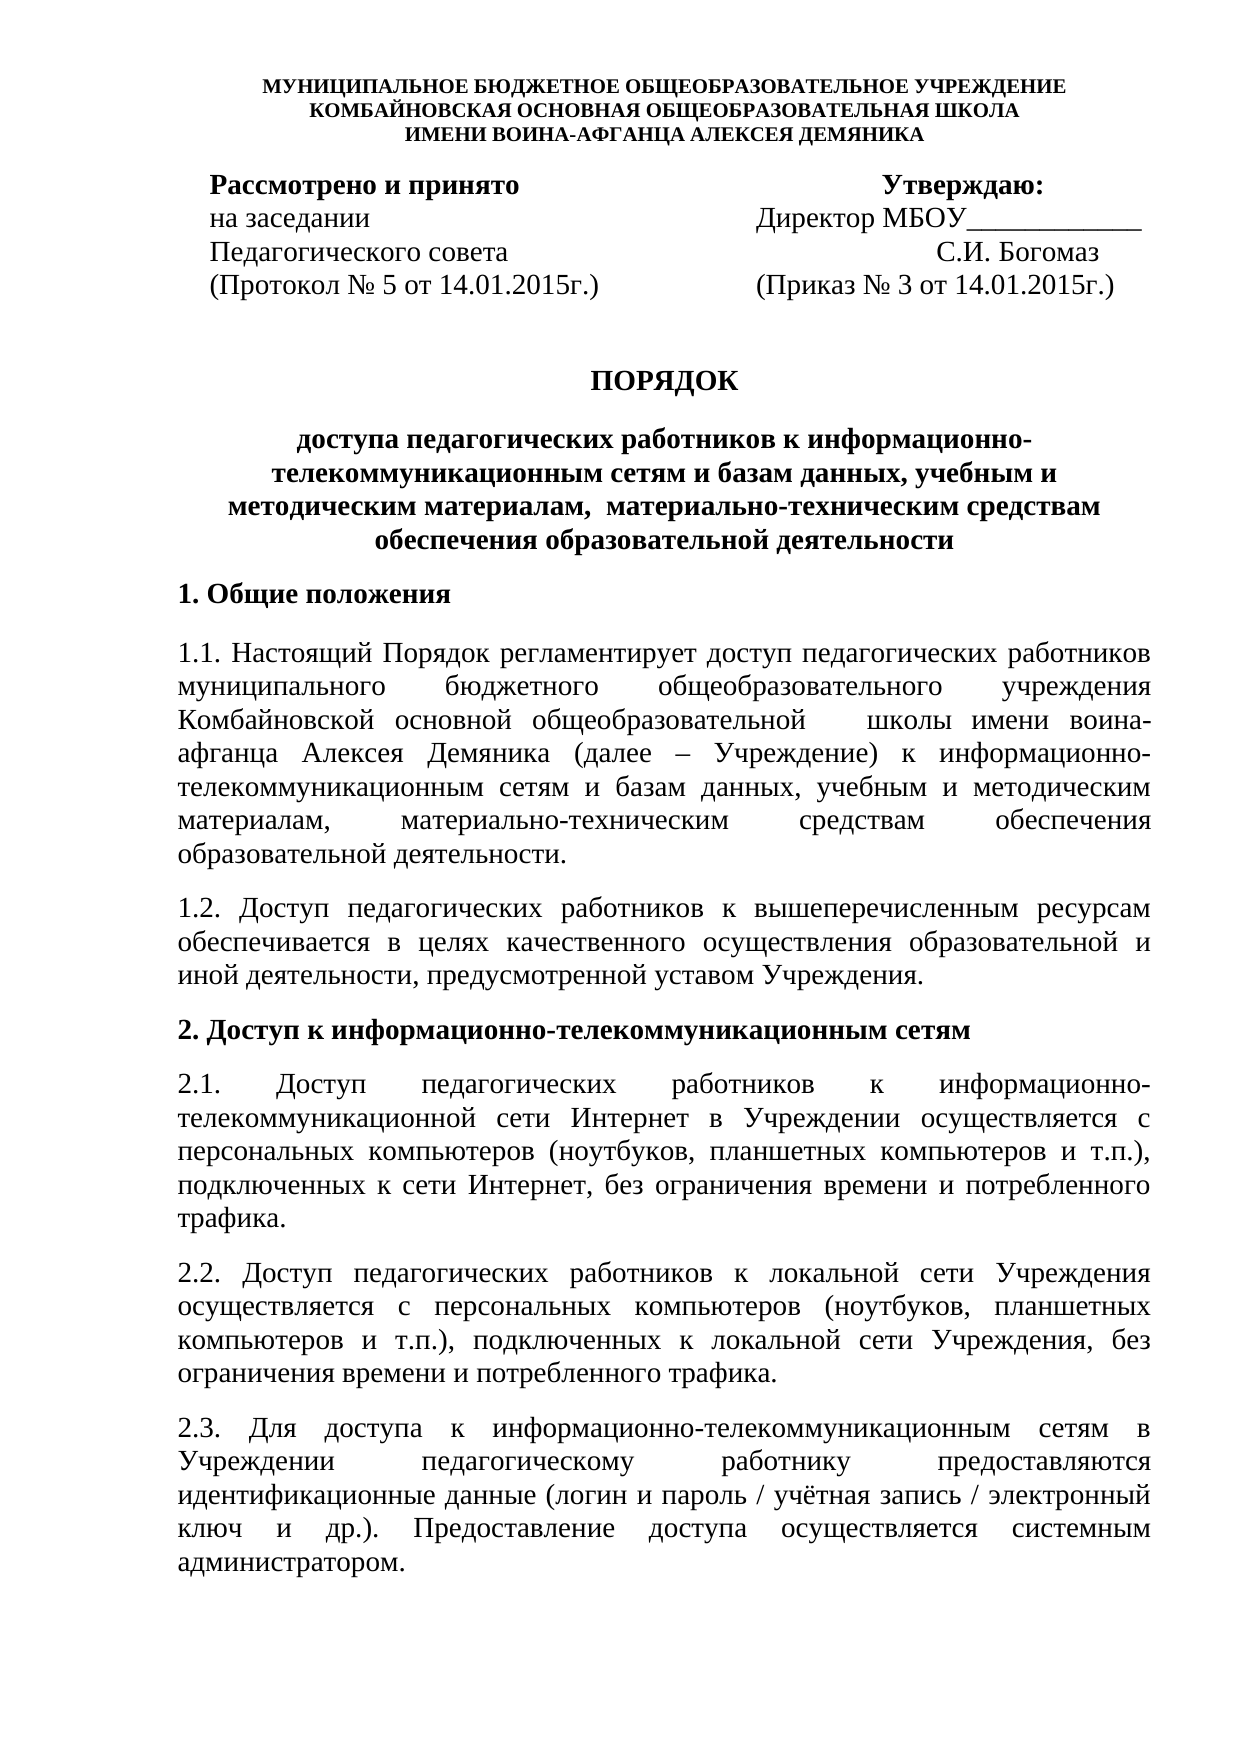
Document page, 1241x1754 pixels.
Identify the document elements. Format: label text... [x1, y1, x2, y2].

table_header Утверждаю: Директор МБОУ____________ С.И. Богомаз (Приказ № 3 от 14.01.2015г.) [745, 167, 1181, 301]
text 2. Доступ к информационно-телекоммуникационным сетям [177, 1012, 1152, 1045]
text 2.2. Доступ педагогических работников к локальной сети Учреждения осуществляется с персональных компьютеров (ноутбуков, планшетных компьютеров и т.п.), подключенных к локальной сети Учреждения, без ограничения времени и потребленного трафика. [177, 1255, 1152, 1389]
text 1.2. Доступ педагогических работников к вышеперечисленным ресурсам обеспечивается в целях качественного осуществления образовательной и иной деятельности, предусмотренной уставом Учреждения. [177, 890, 1152, 991]
text 2.3. Для доступа к информационно-телекоммуникационным сетям в Учреждении педагогическому работнику предоставляются идентификационные данные (логин и пароль / учётная запись / электронный ключ и др.). Предоставление доступа осуществляется системным администратором. [177, 1410, 1152, 1577]
text КОМБАЙНОВСКАЯ ОСНОВНАЯ ОБЩЕОБРАЗОВАТЕЛЬНАЯ ШКОЛА [177, 98, 1152, 122]
text ПОРЯДОК [177, 363, 1152, 396]
text 1.1. Настоящий Порядок регламентирует доступ педагогических работников муниципального бюджетного общеобразовательного учреждения Комбайновской основной общеобразовательной школы имени воина-афганца Алексея Демяника (далее – Учреждение) к информационно-телекоммуникационным сетям и базам данных, учебным и методическим материалам, материально-техническим средствам обеспечения образовательной деятельности. [177, 635, 1152, 869]
text МУНИЦИПАЛЬНОЕ БЮДЖЕТНОЕ ОБЩЕОБРАЗОВАТЕЛЬНОЕ УЧРЕЖДЕНИЕ [177, 74, 1152, 98]
text ИМЕНИ ВОИНА-АФГАНЦА АЛЕКСЕЯ ДЕМЯНИКА [177, 122, 1152, 146]
text 2.1. Доступ педагогических работников к информационно-телекоммуникационной сети Интернет в Учреждении осуществляется с персональных компьютеров (ноутбуков, планшетных компьютеров и т.п.), подключенных к сети Интернет, без ограничения времени и потребленного трафика. [177, 1066, 1152, 1234]
table_header Рассмотрено и принято на заседании Педагогического совета (Протокол № 5 от 14.01.2015г.) [198, 167, 744, 301]
text доступа педагогических работников к информационно-телекоммуникационным сетям и базам данных, учебным и методическим материалам, материально-техническим средствам обеспечения образовательной деятельности [177, 421, 1152, 555]
text 1. Общие положения [177, 576, 1152, 610]
